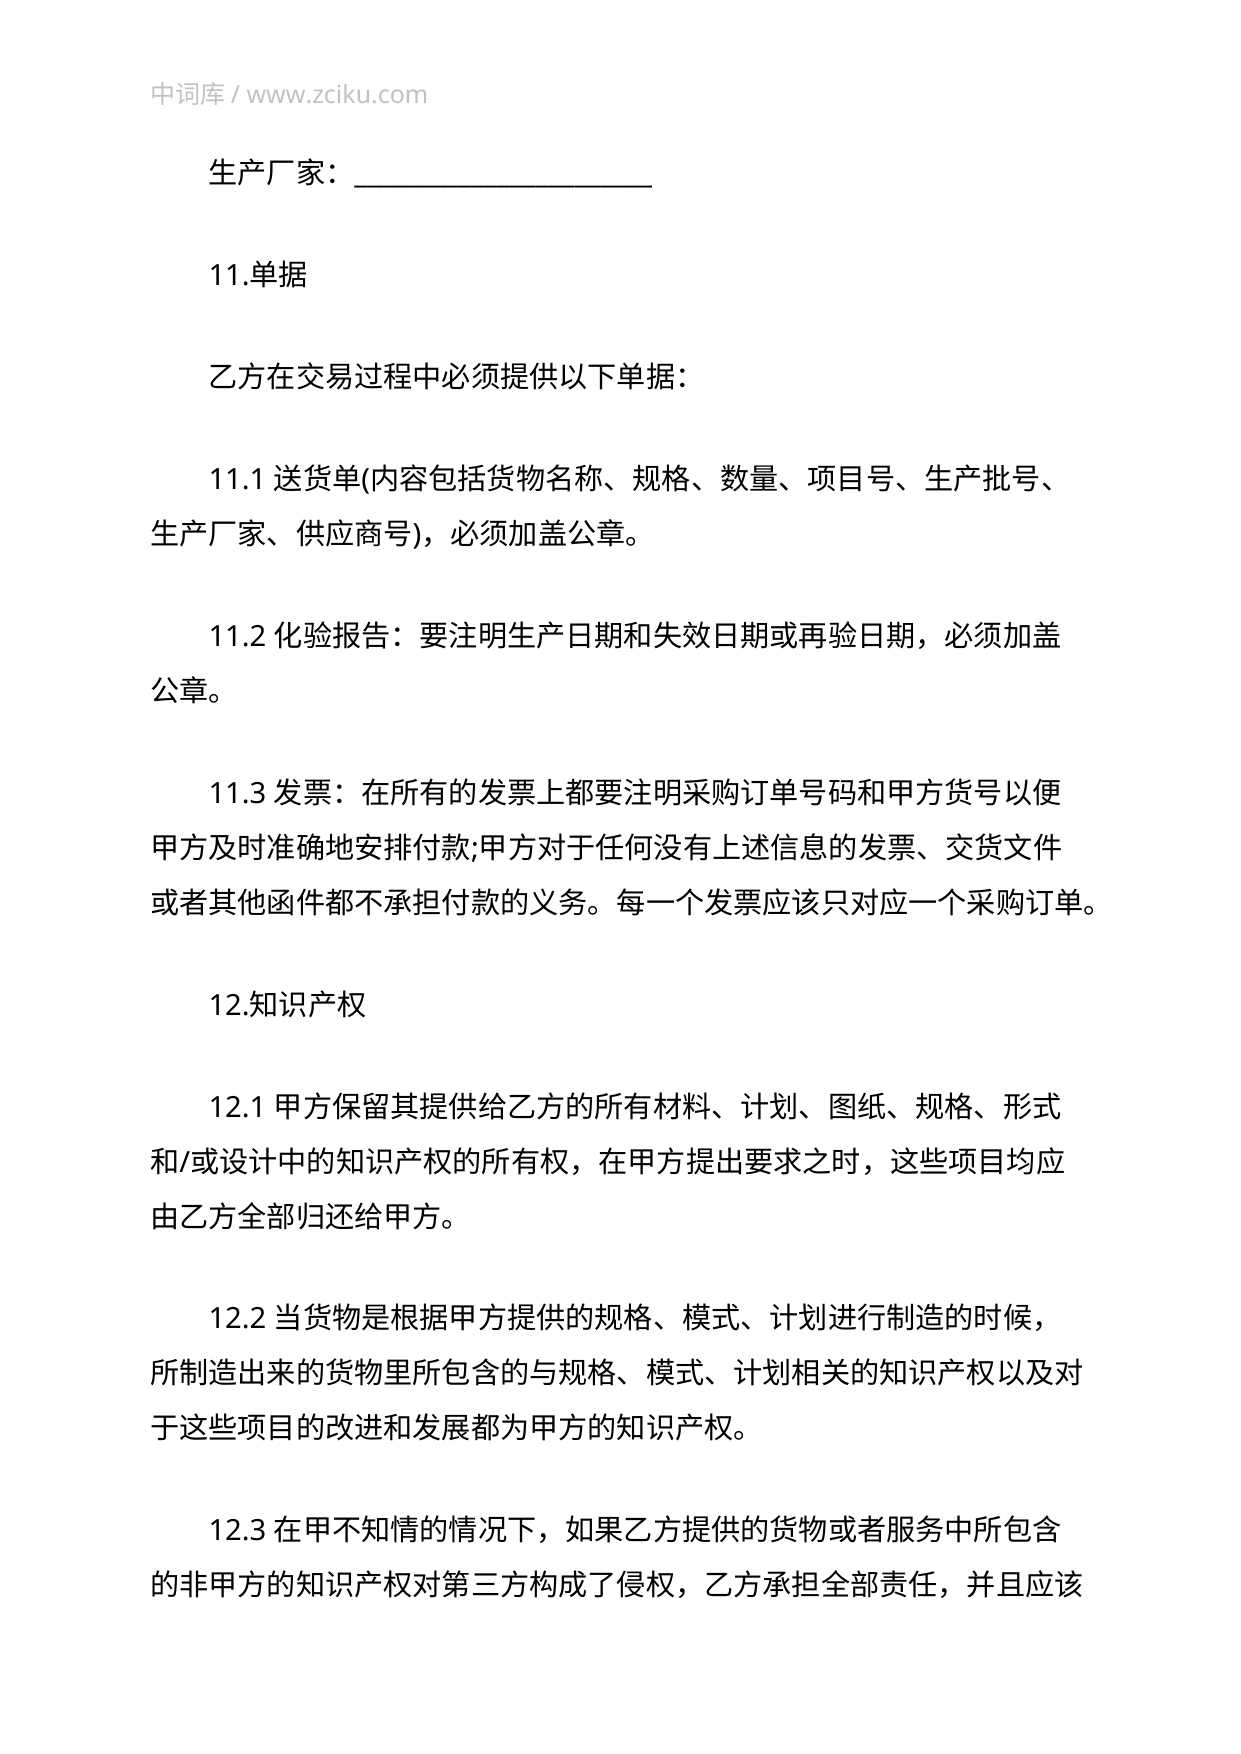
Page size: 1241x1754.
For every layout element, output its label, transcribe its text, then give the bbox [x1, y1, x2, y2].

text 11.1 送货单(内容包括货物名称、规格、数量、项目号、生产批号、生产厂家、供应商号)，必须加盖公章。 [150, 456, 1090, 553]
text 乙方在交易过程中必须提供以下单据： [150, 354, 1090, 396]
text 11.3 发票：在所有的发票上都要注明采购订单号码和甲方货号以便甲方及时准确地安排付款;甲方对于任何没有上述信息的发票、交货文件或者其他函件都不承担付款的义务。每一个发票应该只对应一个采购订单。 [150, 769, 1090, 922]
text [150, 1507, 1090, 1604]
text 11.单据 [150, 252, 1090, 294]
text 12.1 甲方保留其提供给乙方的所有材料、计划、图纸、规格、形式和/或设计中的知识产权的所有权，在甲方提出要求之时，这些项目均应由乙方全部归还给甲方。 [150, 1083, 1090, 1236]
text 12.2 当货物是根据甲方提供的规格、模式、计划进行制造的时候，所制造出来的货物里所包含的与规格、模式、计划相关的知识产权以及对于这些项目的改进和发展都为甲方的知识产权。 [150, 1295, 1090, 1447]
text 11.2 化验报告：要注明生产日期和失效日期或再验日期，必须加盖公章。 [150, 613, 1090, 710]
text 12.知识产权 [150, 981, 1090, 1024]
text 生产厂家：_______________________ [150, 150, 1090, 192]
